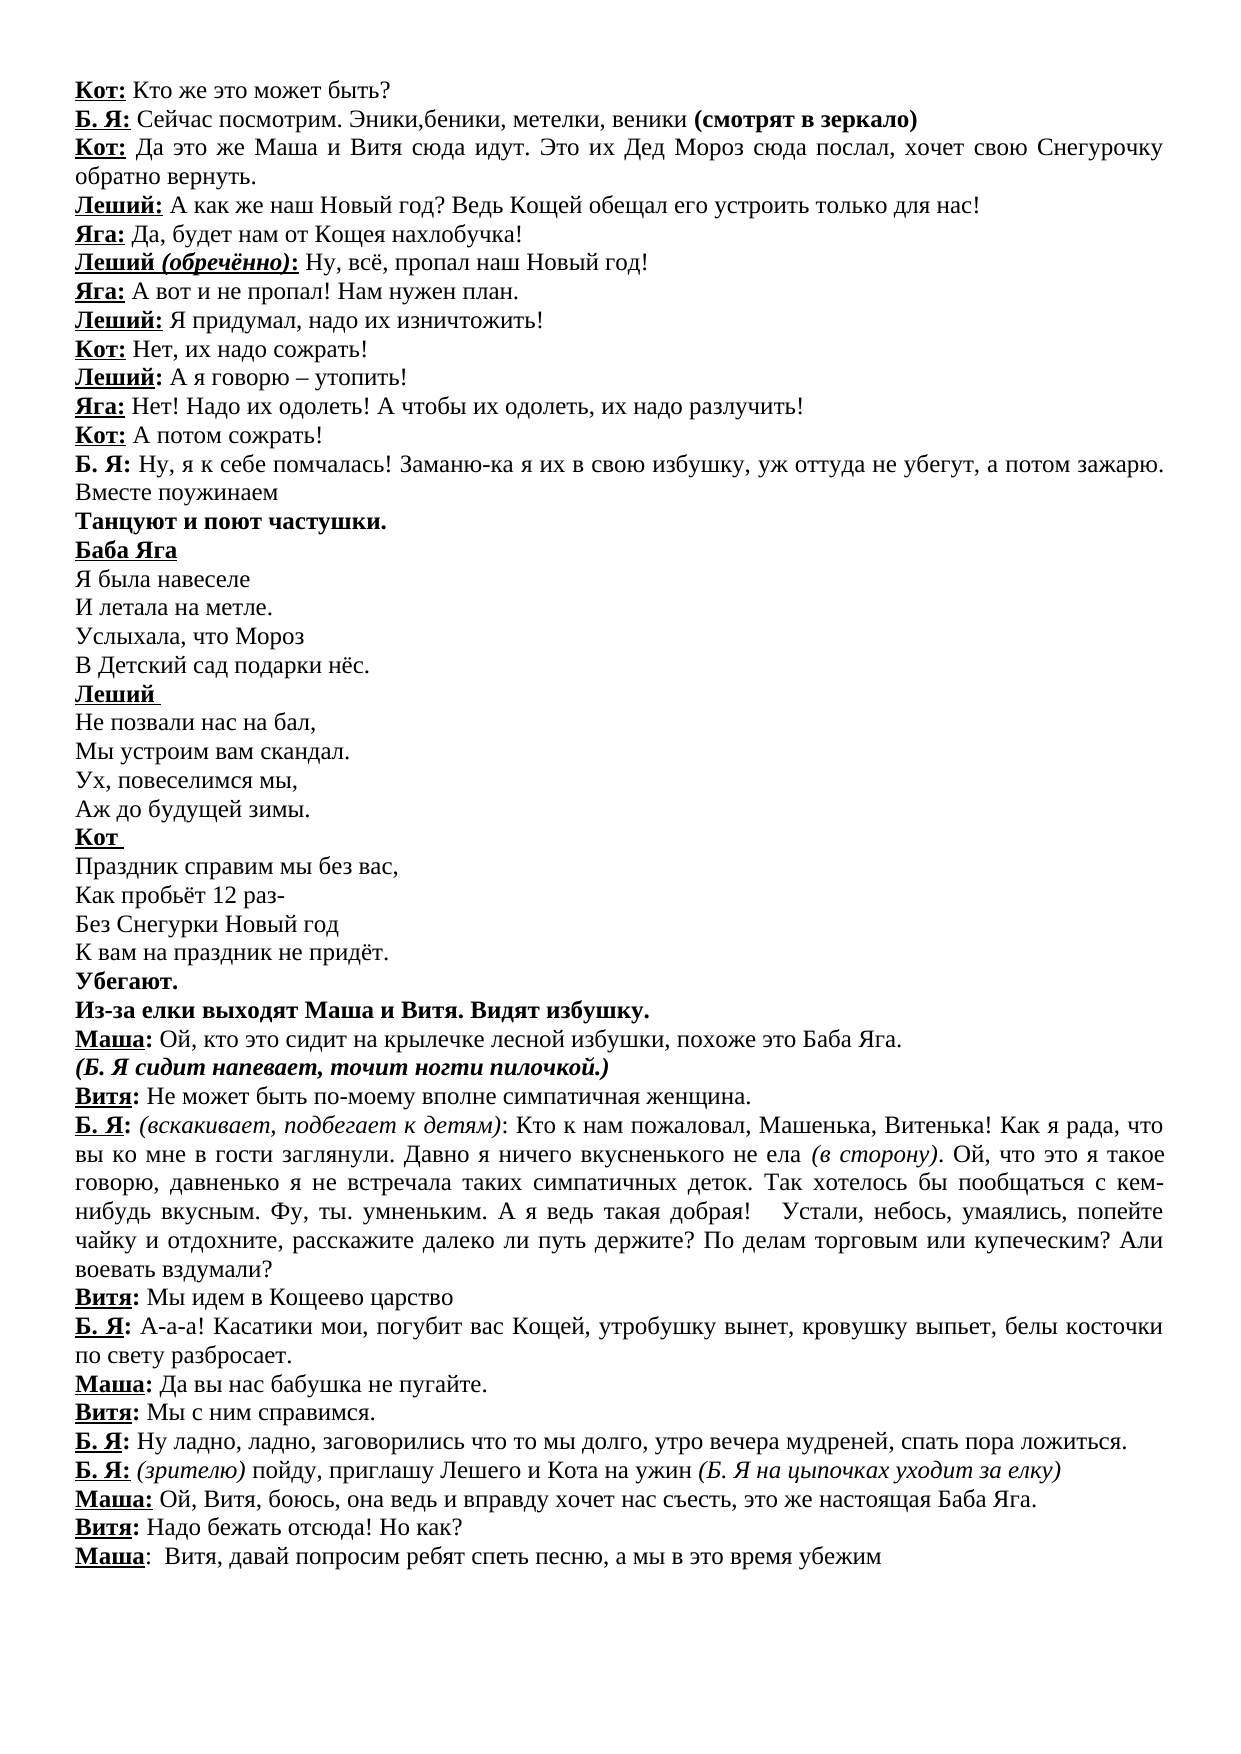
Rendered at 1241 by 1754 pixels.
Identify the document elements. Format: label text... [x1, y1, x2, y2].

text Леший: Я придумал, надо их изничтожить! [75, 305, 1165, 334]
text В Детский сад подарки нёс. [75, 650, 1165, 679]
text Кот: А потом сожрать! [75, 420, 1165, 449]
text Кот: Кто же это может быть? [75, 75, 1165, 104]
text Б. Я: А-а-а! Касатики мои, погубит вас Кощей, утробушку вынет, кровушку выпьет, белы косточки по свету разбросает. [75, 1311, 1165, 1369]
text Б. Я: Сейчас посмотрим. Эники,беники, метелки, веники (смотрят в зеркало) [75, 104, 1165, 132]
text Витя: Надо бежать отсюда! Но как? [75, 1512, 1165, 1541]
text Мы устроим вам скандал. [75, 736, 1165, 765]
text Кот: Да это же Маша и Витя сюда идут. Это их Дед Мороз сюда послал, хочет свою Снегурочку обратно вернуть. [75, 132, 1165, 190]
text К вам на праздник не придёт. [75, 937, 1165, 966]
text Б. Я: Ну, я к себе помчалась! Заманю-ка я их в свою избушку, уж оттуда не убегут, а потом зажарю. Вместе поужинаем [75, 449, 1165, 506]
text Ух, повеселимся мы, [75, 765, 1165, 794]
text Витя: Мы идем в Кощеево царство [75, 1282, 1165, 1311]
text Витя: Не может быть по-моему вполне симпатичная женщина. [75, 1081, 1165, 1110]
text Маша: Ой, кто это сидит на крылечке лесной избушки, похоже это Баба Яга. [75, 1024, 1165, 1052]
text Маша: Да вы нас бабушка не пугайте. [75, 1369, 1165, 1397]
text Аж до будущей зимы. [75, 794, 1165, 822]
text Б. Я: Ну ладно, ладно, заговорились что то мы долго, утро вечера мудреней, спать пора ложиться. [75, 1426, 1165, 1455]
text Леший [75, 679, 1165, 707]
text Леший (обречённо): Ну, всё, пропал наш Новый год! [75, 247, 1165, 276]
text Как пробьёт 12 раз- [75, 880, 1165, 909]
text Леший: А как же наш Новый год? Ведь Кощей обещал его устроить только для нас! [75, 190, 1165, 219]
text Кот [75, 822, 1165, 851]
text Баба Яга [75, 535, 1165, 564]
text Без Снегурки Новый год [75, 909, 1165, 937]
text Праздник справим мы без вас, [75, 851, 1165, 880]
text Маша: Витя, давай попросим ребят спеть песню, а мы в это время убежим [75, 1541, 1165, 1570]
text Маша: Ой, Витя, боюсь, она ведь и вправду хочет нас съесть, это же настоящая Баба Яга. [75, 1484, 1165, 1512]
text Кот: Нет, их надо сожрать! [75, 334, 1165, 362]
text Яга: А вот и не пропал! Нам нужен план. [75, 276, 1165, 305]
text Убегают. [75, 966, 1165, 995]
text Услыхала, что Мороз [75, 621, 1165, 650]
text Яга: Да, будет нам от Кощея нахлобучка! [75, 219, 1165, 247]
text Леший: А я говорю – утопить! [75, 362, 1165, 391]
text Из-за елки выходят Маша и Витя. Видят избушку. [75, 995, 1165, 1024]
text Витя: Мы с ним справимся. [75, 1397, 1165, 1426]
text Танцуют и поют частушки. [75, 506, 1165, 535]
text Б. Я: (вскакивает, подбегает к детям): Кто к нам пожаловал, Машенька, Витенька! Как я рада, что вы ко мне в гости заглянули. Давно я ничего вкусненького не ела (в сторону). Ой, что это я такое говорю, давненько я не встречала таких симпатичных деток. Так хотелось бы пообщаться с кем-нибудь вкусным. Фу, ты. умненьким. А я ведь такая добрая! Устали, небось, умаялись, попейте чайку и отдохните, расскажите далеко ли путь держите? По делам торговым или купеческим? Али воевать вздумали? [75, 1110, 1165, 1282]
text Не позвали нас на бал, [75, 707, 1165, 736]
text И летала на метле. [75, 592, 1165, 621]
text Яга: Нет! Надо их одолеть! А чтобы их одолеть, их надо разлучить! [75, 391, 1165, 420]
text Я была навеселе [75, 564, 1165, 592]
text Б. Я: (зрителю) пойду, приглашу Лешего и Кота на ужин (Б. Я на цыпочках уходит за елку) [75, 1455, 1165, 1484]
text (Б. Я сидит напевает, точит ногти пилочкой.) [75, 1052, 1165, 1081]
